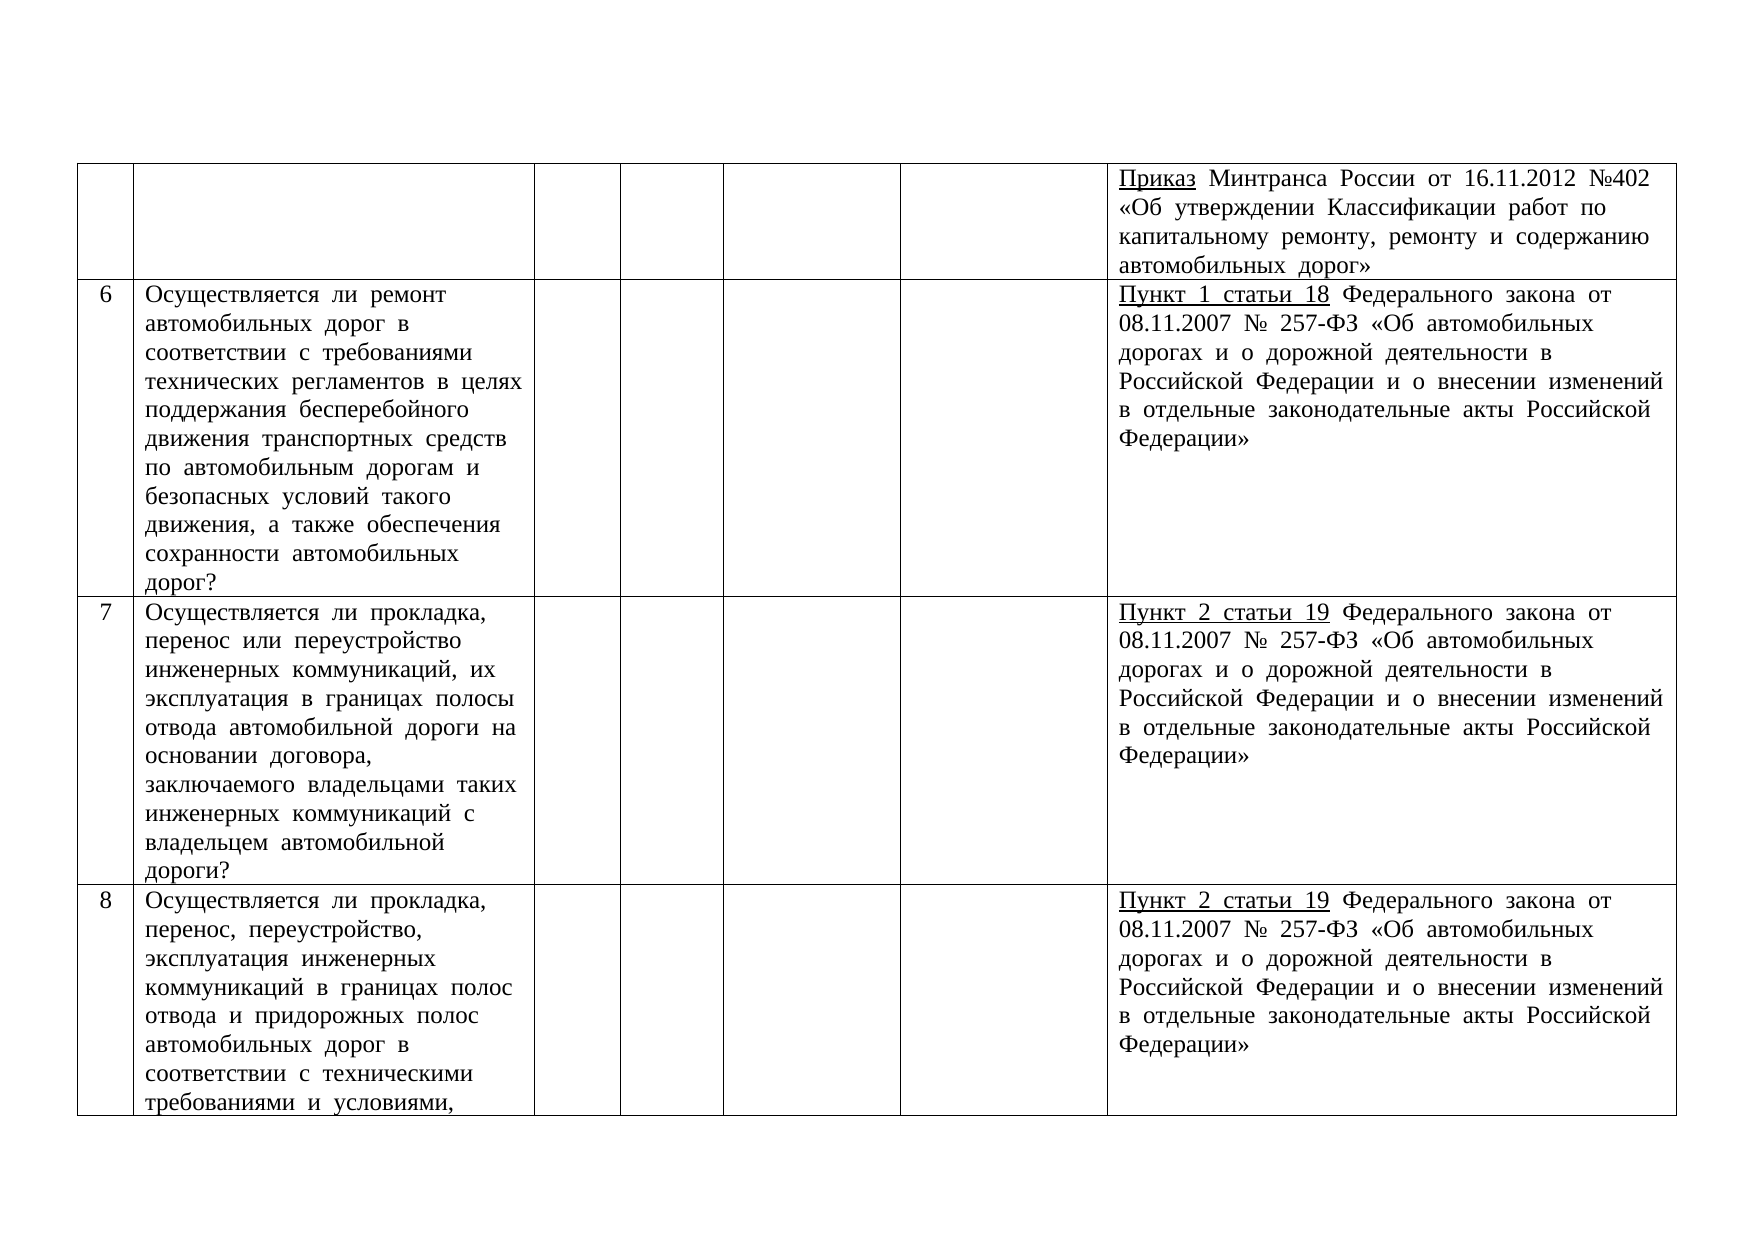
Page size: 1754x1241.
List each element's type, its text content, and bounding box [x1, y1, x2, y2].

table_cell 5 [78, 164, 133, 278]
table_cell [621, 597, 723, 884]
table_cell [724, 885, 900, 1115]
table_cell 8 [78, 885, 133, 1115]
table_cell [1108, 164, 1676, 278]
table_cell [535, 885, 620, 1115]
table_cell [134, 885, 534, 1115]
table_cell [724, 164, 900, 278]
table_cell [724, 280, 900, 596]
table_cell [535, 597, 620, 884]
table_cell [134, 164, 534, 278]
table_cell [621, 164, 723, 278]
table_cell Пункт 1 статьи 18 Федерального закона от 08.11.2007 № 257-ФЗ «Об автомобильных дорогах и о дорожной деятельности в Российской Федерации и о внесении изменений в отдельные законодательные акты Российской Федерации» [1108, 280, 1676, 596]
table_cell [901, 164, 1107, 278]
table_cell [535, 280, 620, 596]
table_cell Осуществляется ли ремонт автомобильных дорог в соответствии с требованиями технических регламентов в целях поддержания бесперебойного движения транспортных средств по автомобильным дорогам и безопасных условий такого движения, а также обеспечения сохранности автомобильных дорог? [134, 280, 534, 596]
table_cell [1108, 885, 1676, 1115]
table_cell [901, 597, 1107, 884]
table_cell 7 [78, 597, 133, 884]
table_cell [535, 164, 620, 278]
table_cell [901, 885, 1107, 1115]
table_cell [621, 885, 723, 1115]
table_cell [724, 597, 900, 884]
table_cell [621, 280, 723, 596]
table_cell 6 [78, 280, 133, 596]
table_cell [901, 280, 1107, 596]
table_cell Осуществляется ли прокладка, перенос или переустройство инженерных коммуникаций, их эксплуатация в границах полосы отвода автомобильной дороги на основании договора, заключаемого владельцами таких инженерных коммуникаций с владельцем автомобильной дороги? [134, 597, 534, 884]
